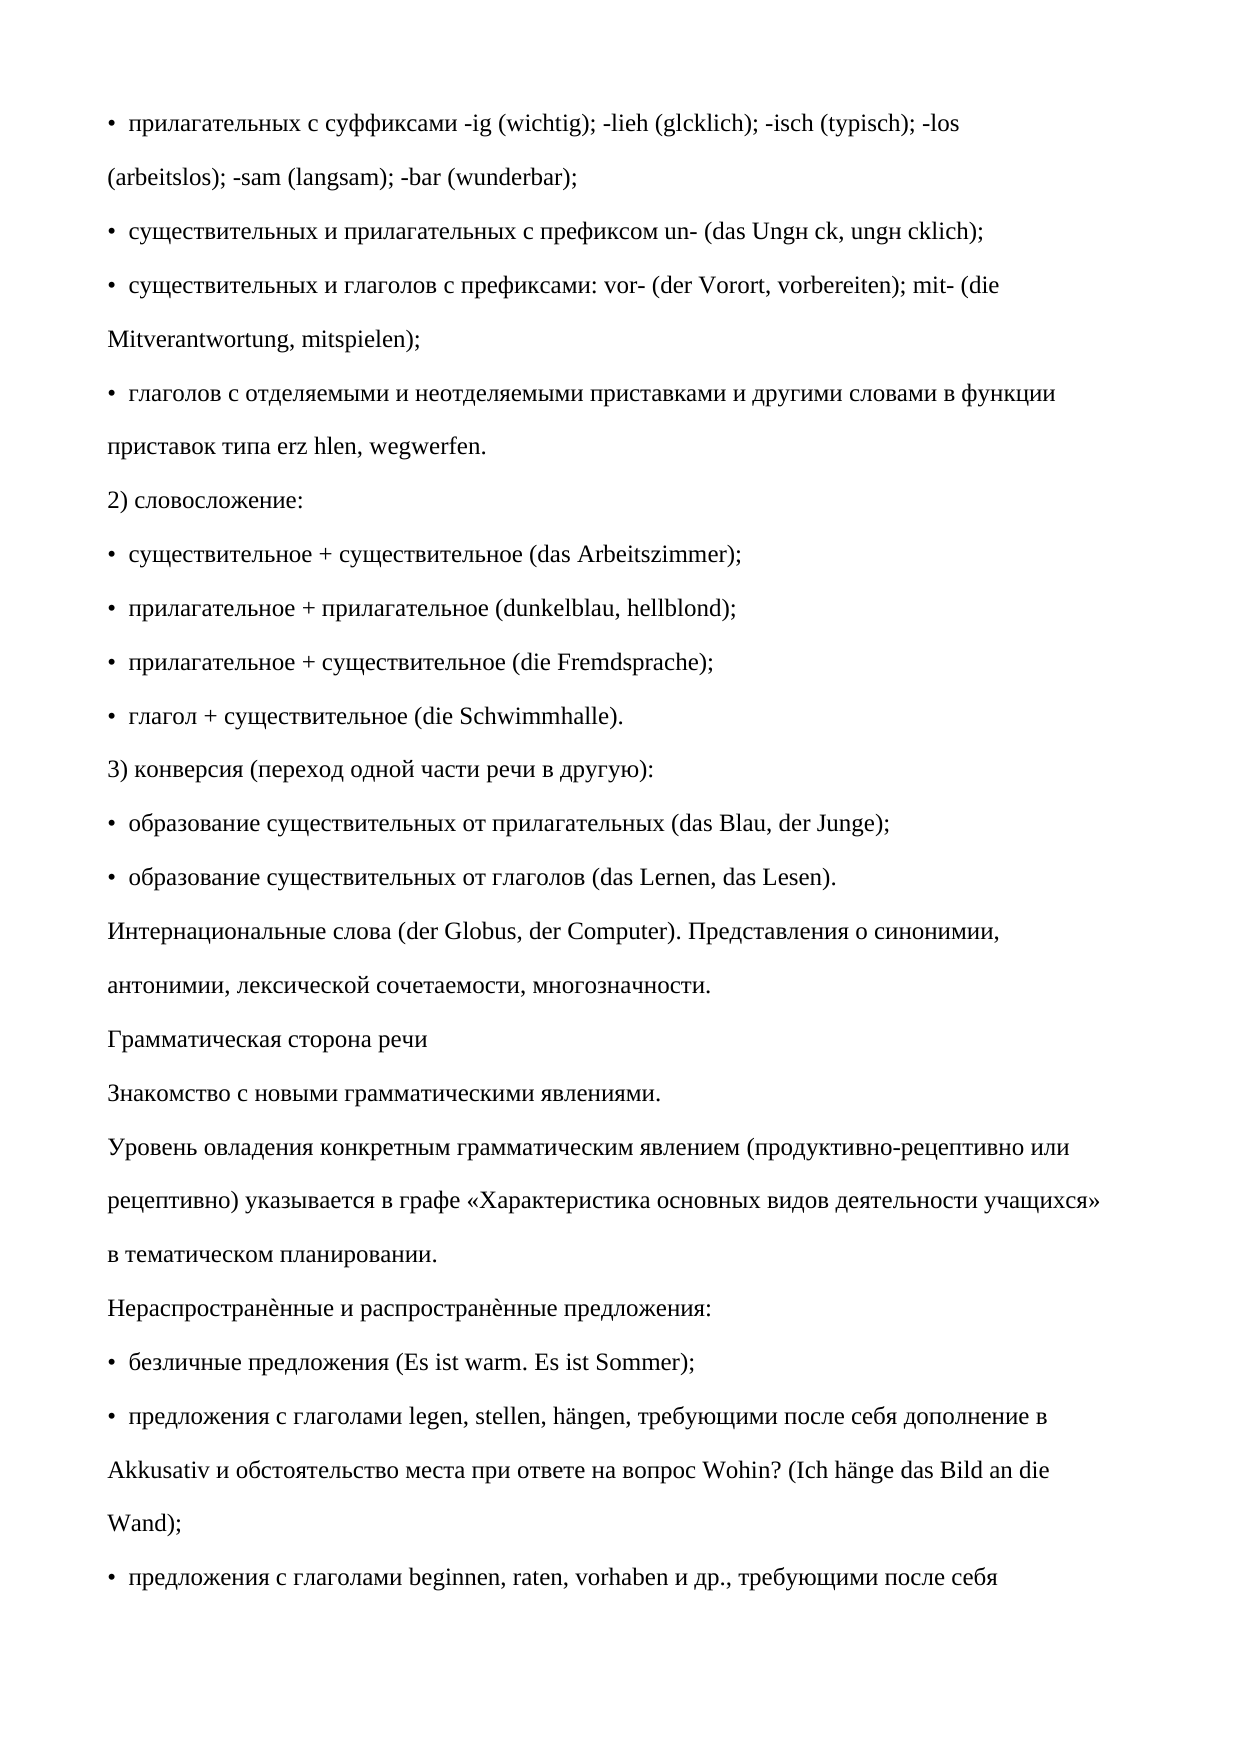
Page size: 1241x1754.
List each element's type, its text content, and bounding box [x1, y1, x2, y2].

text • прилагательное + прилагательное (dunkelblau, hellblond); [107, 593, 1209, 622]
text в тематическом планировании. [107, 1239, 1209, 1268]
text • существительных и прилагательных с префиксом un- (das Ungн ck, ungн cklich); [107, 216, 1209, 245]
text рецептивно) указывается в графе «Характеристика основных видов деятельности учащихся» [107, 1185, 1209, 1214]
text Грамматическая сторона речи [107, 1024, 1209, 1053]
text • существительное + существительное (das Arbeitszimmer); [107, 539, 1209, 568]
text Уровень овладения конкретным грамматическим явлением (продуктивно-рецептивно или [107, 1132, 1209, 1160]
text • глагол + существительное (die Schwimmhalle). [107, 701, 1209, 729]
text • безличные предложения (Es ist warm. Es ist Sommer); [107, 1347, 1209, 1376]
text • глаголов с отделяемыми и неотделяемыми приставками и другими словами в функции [107, 378, 1209, 406]
text • образование существительных от глаголов (das Lernen, das Lesen). [107, 862, 1209, 891]
text • предложения с глаголами beginnen, raten, vorhaben и др., требующими после себя [107, 1562, 1209, 1591]
text • образование существительных от прилагательных (das Blau, der Junge); [107, 808, 1209, 837]
text Mitverantwortung, mitspielen); [107, 324, 1209, 352]
text Wand); [107, 1508, 1209, 1537]
text 2) словосложение: [107, 485, 1209, 514]
text • предложения с глаголами legen, stellen, hängen, требующими после себя дополнение в [107, 1401, 1209, 1429]
text Нераспространѐнные и распространѐнные предложения: [107, 1293, 1209, 1322]
text (arbeitslos); -sam (langsam); -bar (wunderbar); [107, 162, 1209, 191]
text антонимии, лексической сочетаемости, многозначности. [107, 970, 1209, 999]
text Знакомство с новыми грамматическими явлениями. [107, 1078, 1209, 1106]
text • прилагательное + существительное (die Fremdsprache); [107, 647, 1209, 676]
text • прилагательных с суффиксами -ig (wichtig); -lieh (glcklich); -isch (typisch); -los [107, 108, 1209, 137]
text 3) конверсия (переход одной части речи в другую): [107, 754, 1209, 783]
text Akkusativ и обстоятельство места при ответе на вопрос Wohin? (Ich hänge das Bild an die [107, 1455, 1209, 1483]
text • существительных и глаголов с префиксами: vor- (der Vorort, vorbereiten); mit- (die [107, 270, 1209, 299]
text Интернациональные слова (der Globus, der Computer). Представления о синонимии, [107, 916, 1209, 945]
text приставок типа erz hlen, wegwerfen. [107, 431, 1209, 460]
